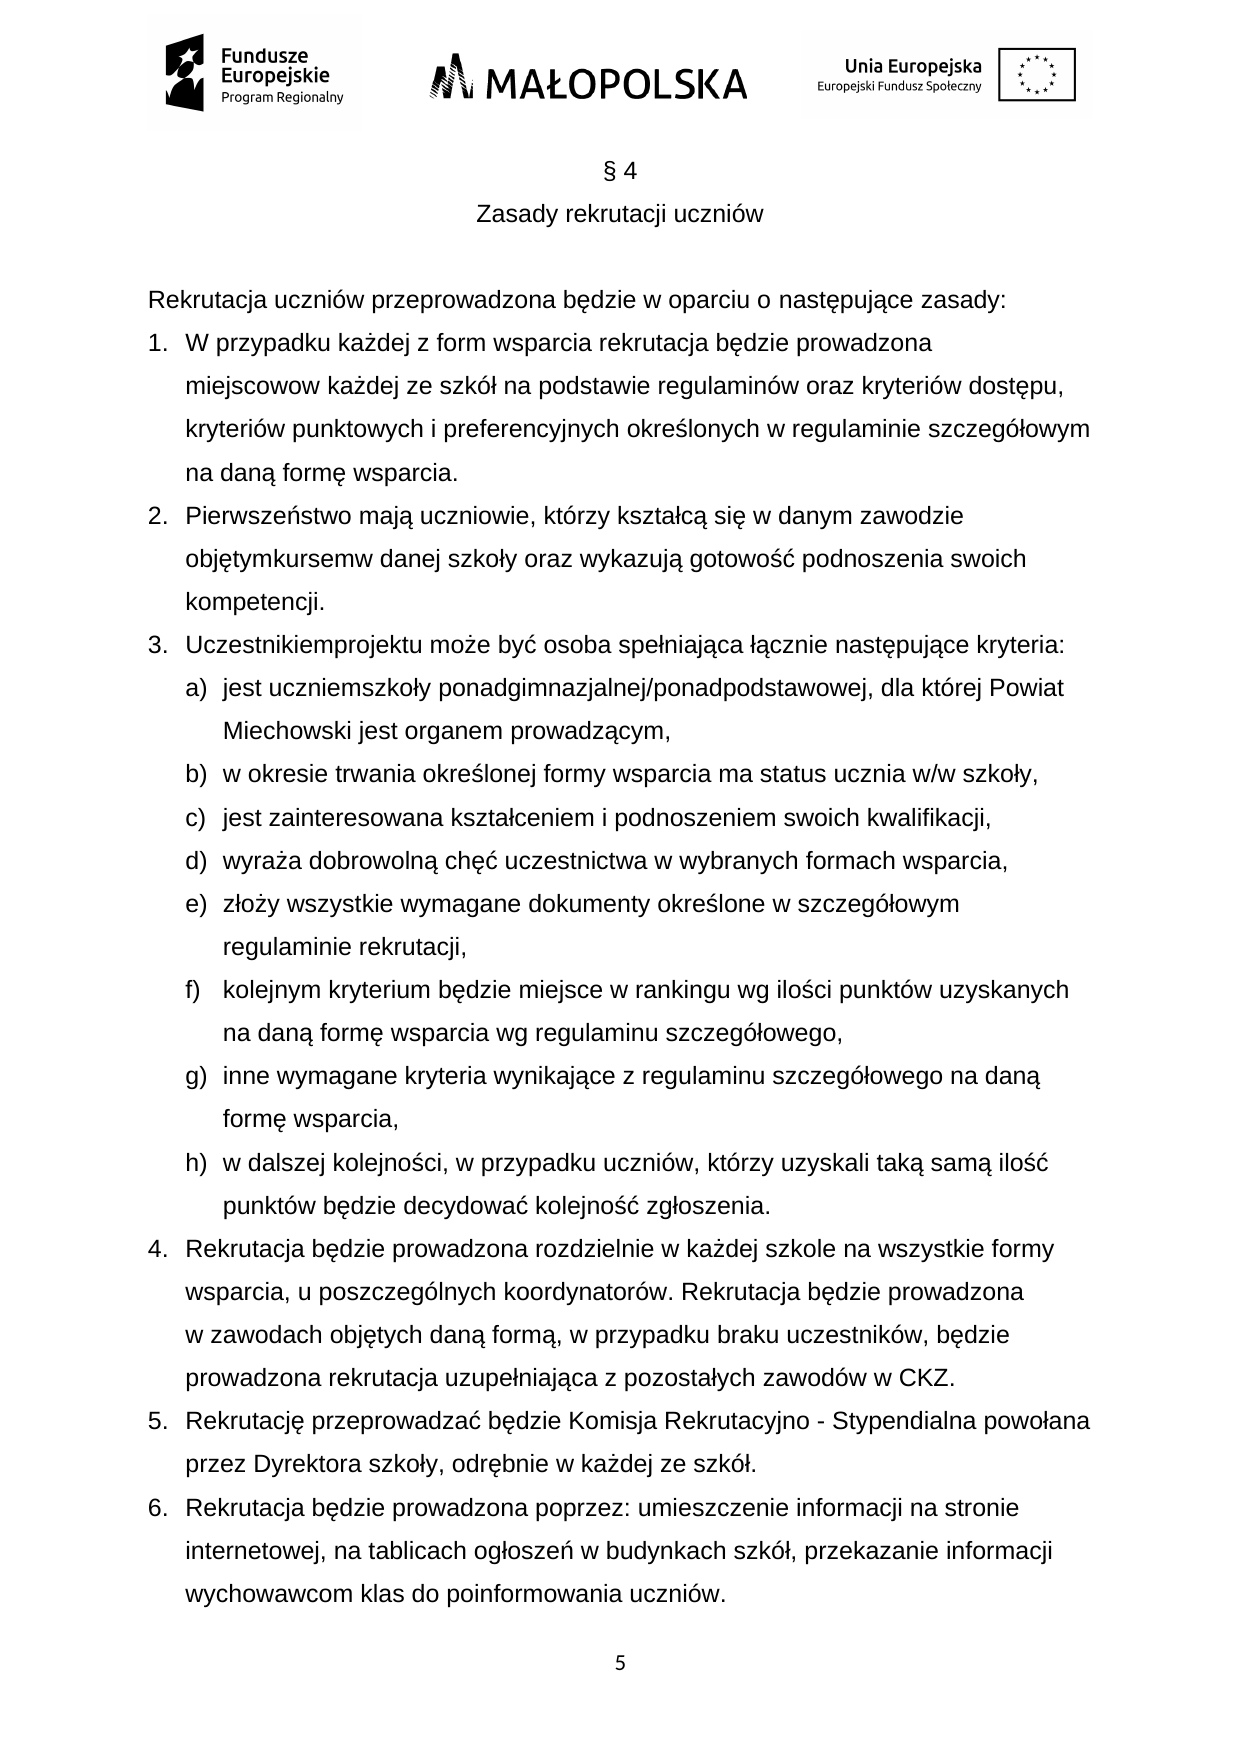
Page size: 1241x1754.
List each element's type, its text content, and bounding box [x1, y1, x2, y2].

list w dalszej kolejności, w przypadku uczniów, którzy uzyskali taką samą ilość punktów będzie decydować kolejność zgłoszenia. [185, 1148, 1092, 1219]
list Rekrutacja będzie prowadzona poprzez: umieszczenie informacji na stronie internetowej, na tablicach ogłoszeń w budynkach szkół, przekazanie informacji wychowawcom klas do poinformowania uczniów. [148, 1493, 1092, 1608]
list inne wymagane kryteria wynikające z regulaminu szczegółowego na daną formę wsparcia, [185, 1061, 1092, 1133]
list jest uczniemszkoły ponadgimnazjalnej/ponadpodstawowej, dla której Powiat Miechowski jest organem prowadzącym, [185, 673, 1092, 745]
picture [427, 52, 747, 100]
list Uczestnikiemprojektu może być osoba spełniająca łącznie następujące kryteria: [148, 630, 1092, 659]
text Rekrutacja uczniów przeprowadzona będzie w oparciu o następujące zasady: [148, 285, 1092, 314]
text Zasady rekrutacji uczniów [148, 199, 1092, 228]
picture [801, 30, 1093, 119]
list Pierwszeństwo mają uczniowie, którzy kształcą się w danym zawodzie objętymkursemw danej szkoły oraz wykazują gotowość podnoszenia swoich kompetencji. [148, 501, 1092, 616]
list W przypadku każdej z form wsparcia rekrutacja będzie prowadzona miejscowow każdej ze szkół na podstawie regulaminów oraz kryteriów dostępu, kryteriów punktowych i preferencyjnych określonych w regulaminie szczegółowym na daną formę wsparcia. [148, 328, 1092, 486]
list w okresie trwania określonej formy wsparcia ma status ucznia w/w szkoły, [185, 759, 1092, 788]
list Rekrutację przeprowadzać będzie Komisja Rekrutacyjno - Stypendialna powołana przez Dyrektora szkoły, odrębnie w każdej ze szkół. [148, 1406, 1092, 1478]
list kolejnym kryterium będzie miejsce w rankingu wg ilości punktów uzyskanych na daną formę wsparcia wg regulaminu szczegółowego, [185, 975, 1092, 1047]
list złoży wszystkie wymagane dokumenty określone w szczegółowym regulaminie rekrutacji, [185, 889, 1092, 961]
list jest zainteresowana kształceniem i podnoszeniem swoich kwalifikacji, [185, 803, 1092, 831]
subtitle § 4 [148, 156, 1092, 184]
list Rekrutacja będzie prowadzona rozdzielnie w każdej szkole na wszystkie formy wsparcia, u poszczególnych koordynatorów. Rekrutacja będzie prowadzona w zawodach objętych daną formą, w przypadku braku uczestników, będzie prowadzona rekrutacja uzupełniająca z pozostałych zawodów w CKZ. [148, 1234, 1092, 1392]
list wyraża dobrowolną chęć uczestnictwa w wybranych formach wsparcia, [185, 846, 1092, 874]
picture [147, 14, 362, 131]
